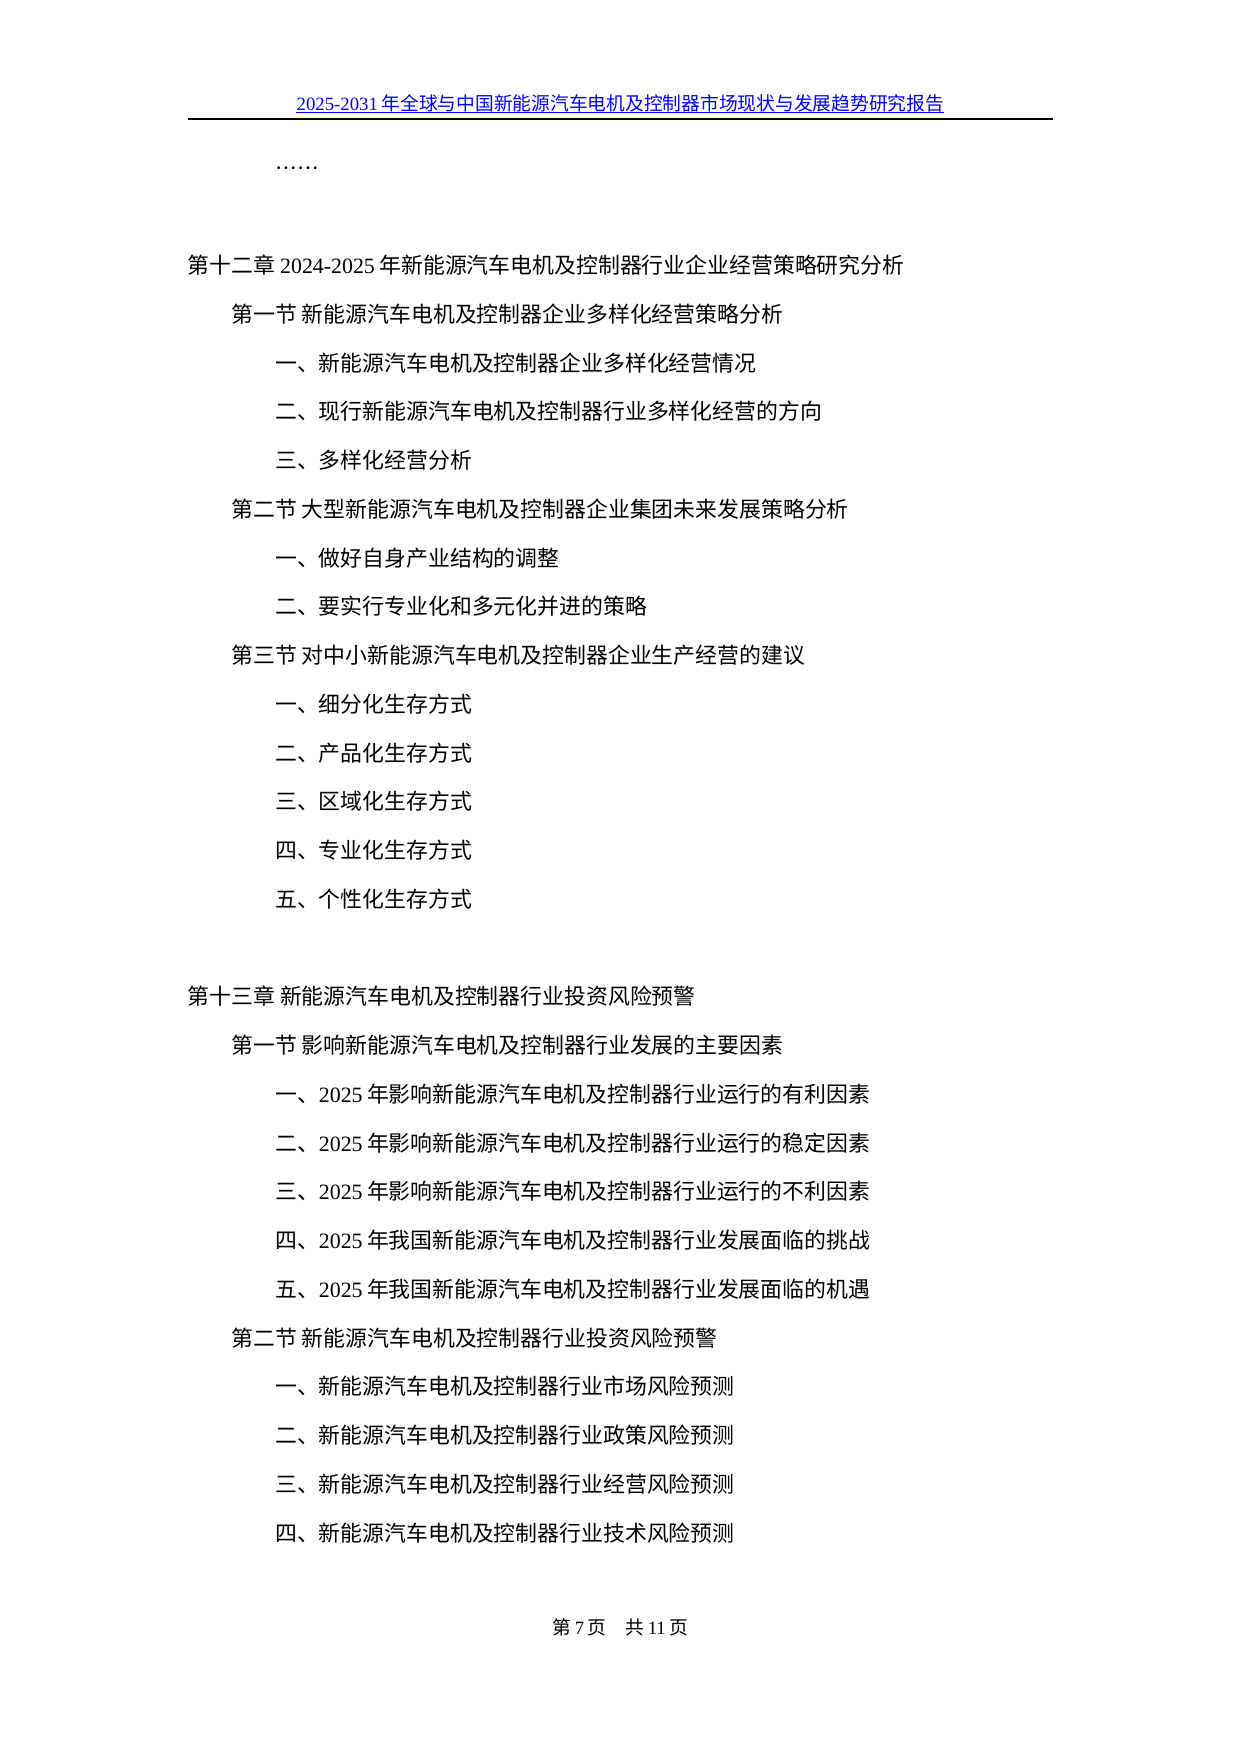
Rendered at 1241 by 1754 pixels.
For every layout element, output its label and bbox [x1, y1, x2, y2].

text [187, 150, 1053, 1548]
